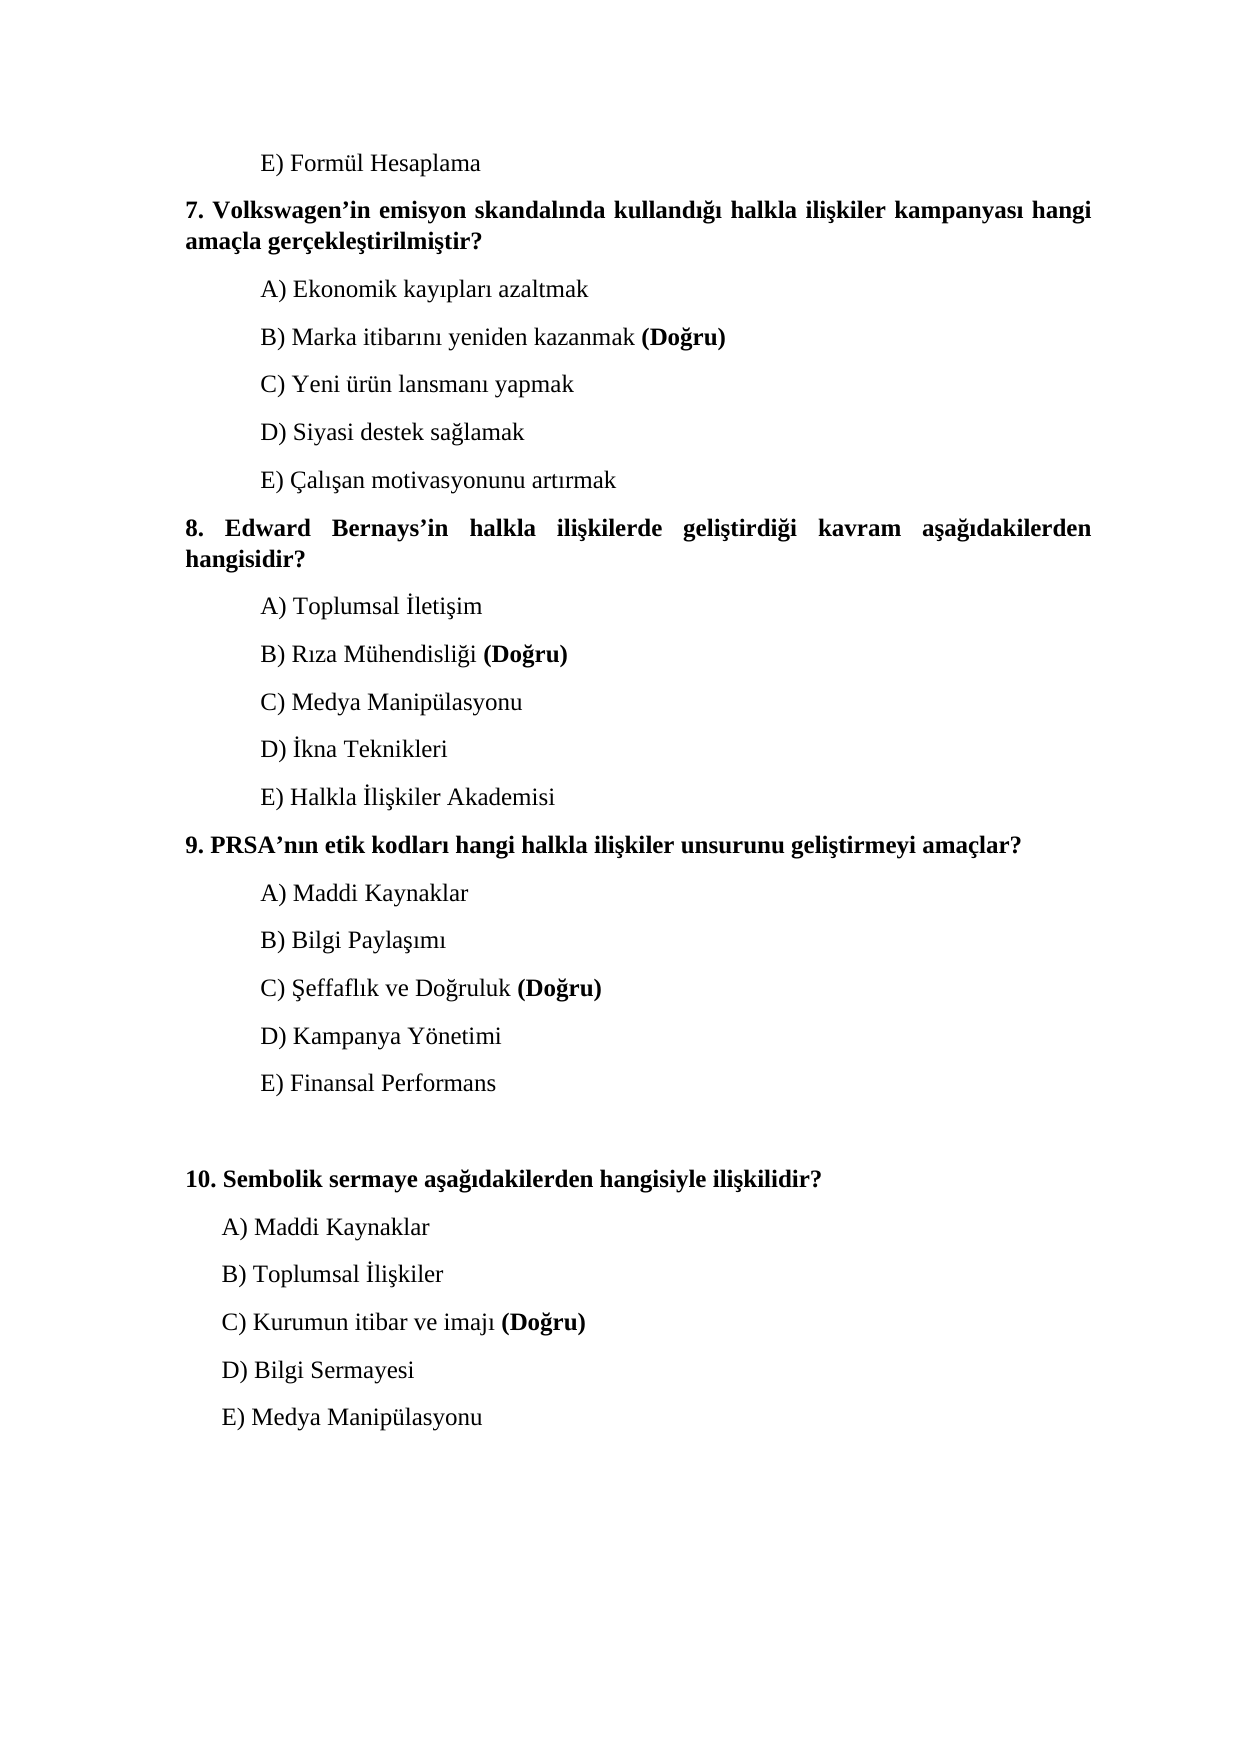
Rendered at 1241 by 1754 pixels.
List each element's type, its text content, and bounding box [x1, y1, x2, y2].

text C) Medya Manipülasyonu [260, 687, 1093, 716]
text E) Finansal Performans [260, 1068, 1093, 1097]
text B) Bilgi Paylaşımı [260, 925, 1093, 954]
text B) Rıza Mühendisliği (Doğru) [260, 639, 1093, 668]
text B) Toplumsal İlişkiler [221, 1259, 1093, 1288]
text D) Kampanya Yönetimi [260, 1021, 1093, 1049]
text D) Siyasi destek sağlamak [260, 417, 1093, 446]
text 7. Volkswagen’in emisyon skandalında kullandığı halkla ilişkiler kampanyası hangi amaçla gerçekleştirilmiştir? [185, 195, 1093, 255]
text D) Bilgi Sermayesi [221, 1355, 1093, 1383]
text A) Ekonomik kayıpları azaltmak [260, 274, 1093, 303]
text E) Medya Manipülasyonu [221, 1402, 1093, 1431]
text E) Halkla İlişkiler Akademisi [260, 782, 1093, 811]
text E) Çalışan motivasyonunu artırmak [260, 465, 1093, 494]
text 8. Edward Bernays’in halkla ilişkilerde geliştirdiği kavram aşağıdakilerden hangisidir? [185, 513, 1093, 572]
text B) Marka itibarını yeniden kazanmak (Doğru) [260, 322, 1093, 351]
text E) Formül Hesaplama [260, 148, 1093, 176]
text D) İkna Teknikleri [260, 734, 1093, 763]
text C) Kurumun itibar ve imajı (Doğru) [221, 1307, 1093, 1336]
text 9. PRSA’nın etik kodları hangi halkla ilişkiler unsurunu geliştirmeyi amaçlar? [185, 830, 1093, 859]
text C) Yeni ürün lansmanı yapmak [260, 369, 1093, 398]
text A) Maddi Kaynaklar [260, 878, 1093, 906]
text A) Toplumsal İletişim [260, 591, 1093, 620]
text C) Şeffaflık ve Doğruluk (Doğru) [260, 973, 1093, 1002]
text A) Maddi Kaynaklar [221, 1212, 1093, 1240]
text 10. Sembolik sermaye aşağıdakilerden hangisiyle ilişkilidir? [185, 1164, 1093, 1193]
